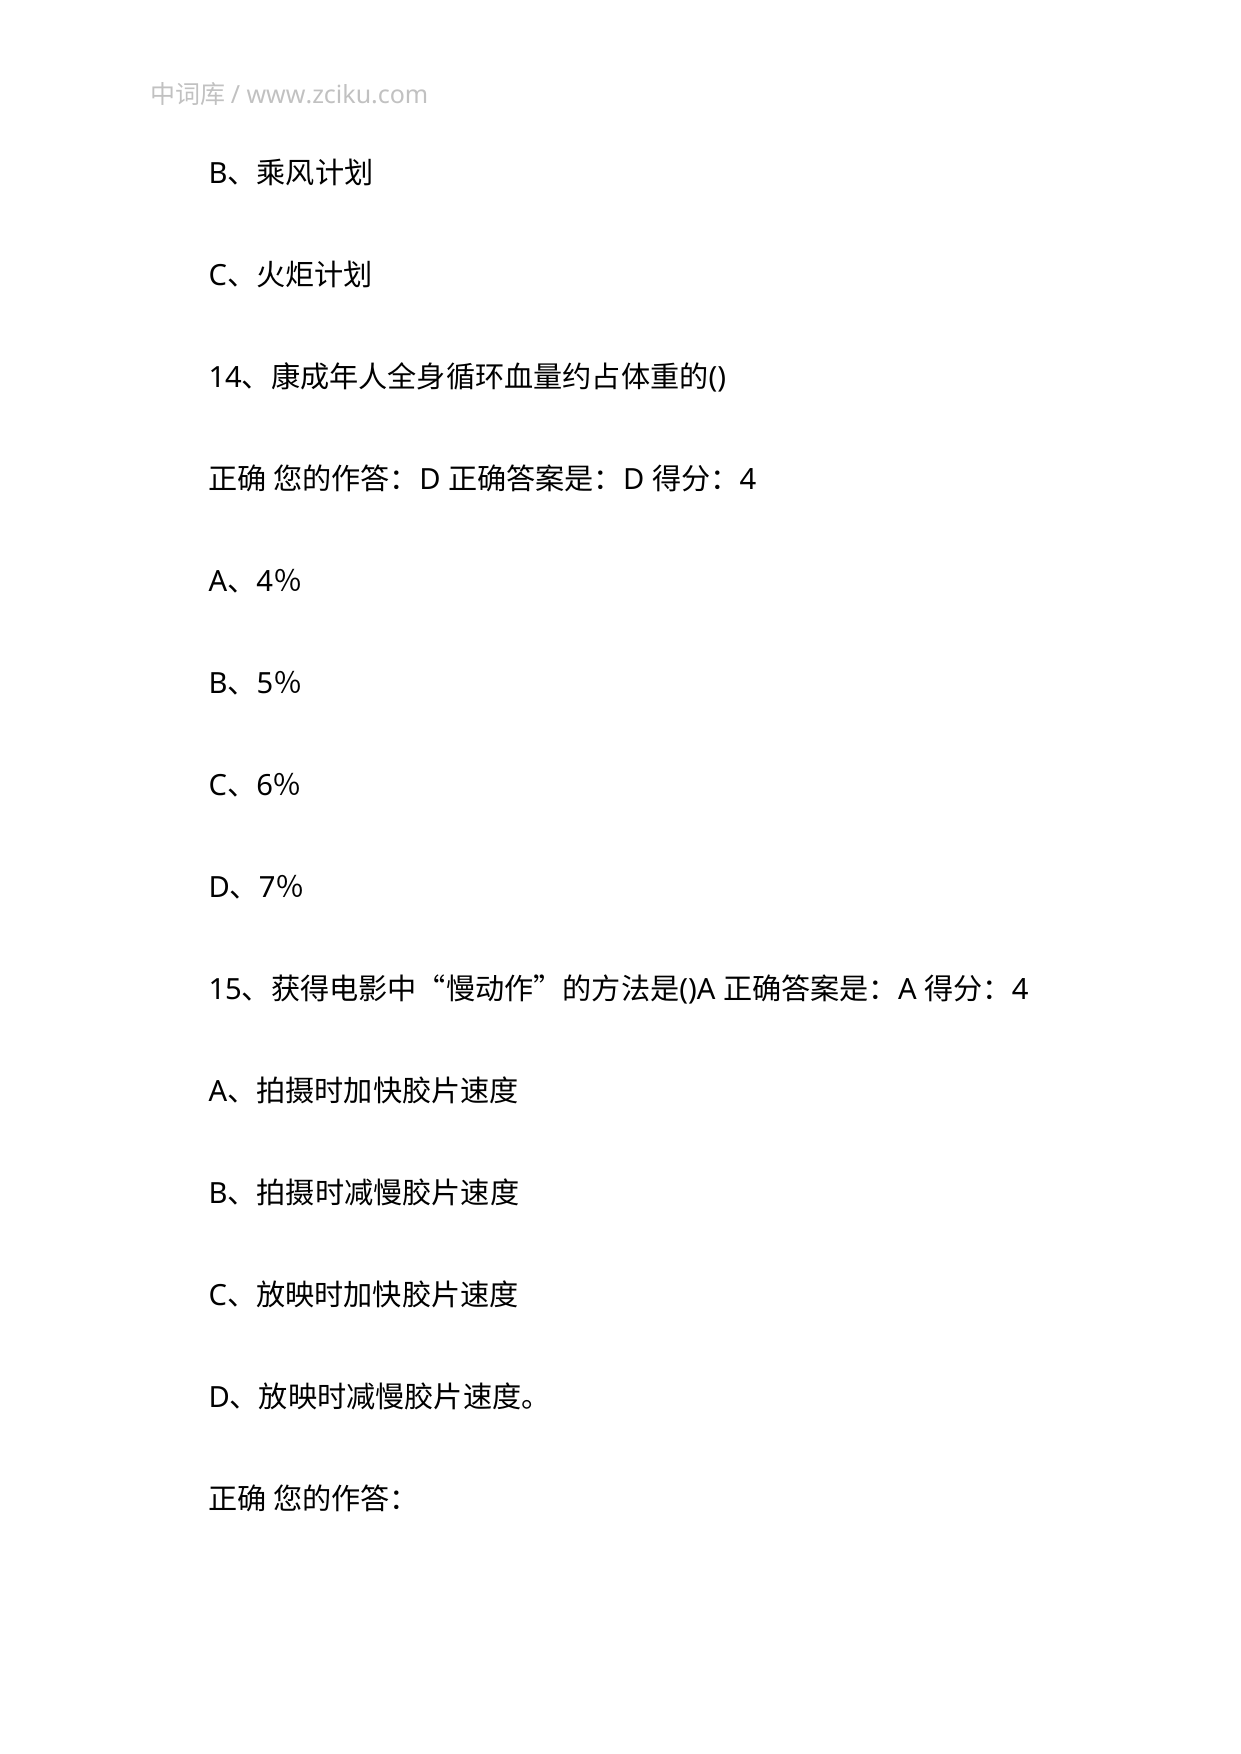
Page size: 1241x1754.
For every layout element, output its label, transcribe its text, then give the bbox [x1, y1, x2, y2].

text D、7％ [150, 864, 1090, 906]
text 正确 您的作答：D 正确答案是：D 得分：4 [150, 456, 1090, 498]
text 14、康成年人全身循环血量约占体重的() [150, 354, 1090, 396]
text C、火炬计划 [150, 252, 1090, 294]
text A、拍摄时加快胶片速度 [150, 1068, 1090, 1110]
text B、拍摄时减慢胶片速度 [150, 1170, 1090, 1212]
text B、5％ [150, 660, 1090, 702]
text 15、获得电影中“慢动作”的方法是()A 正确答案是：A 得分：4 [150, 966, 1090, 1008]
text C、6％ [150, 762, 1090, 804]
text D、放映时减慢胶片速度。 [150, 1374, 1090, 1416]
text B、乘风计划 [150, 150, 1090, 192]
text A、4％ [150, 558, 1090, 600]
text C、放映时加快胶片速度 [150, 1272, 1090, 1314]
text 正确 您的作答： [150, 1476, 1090, 1518]
